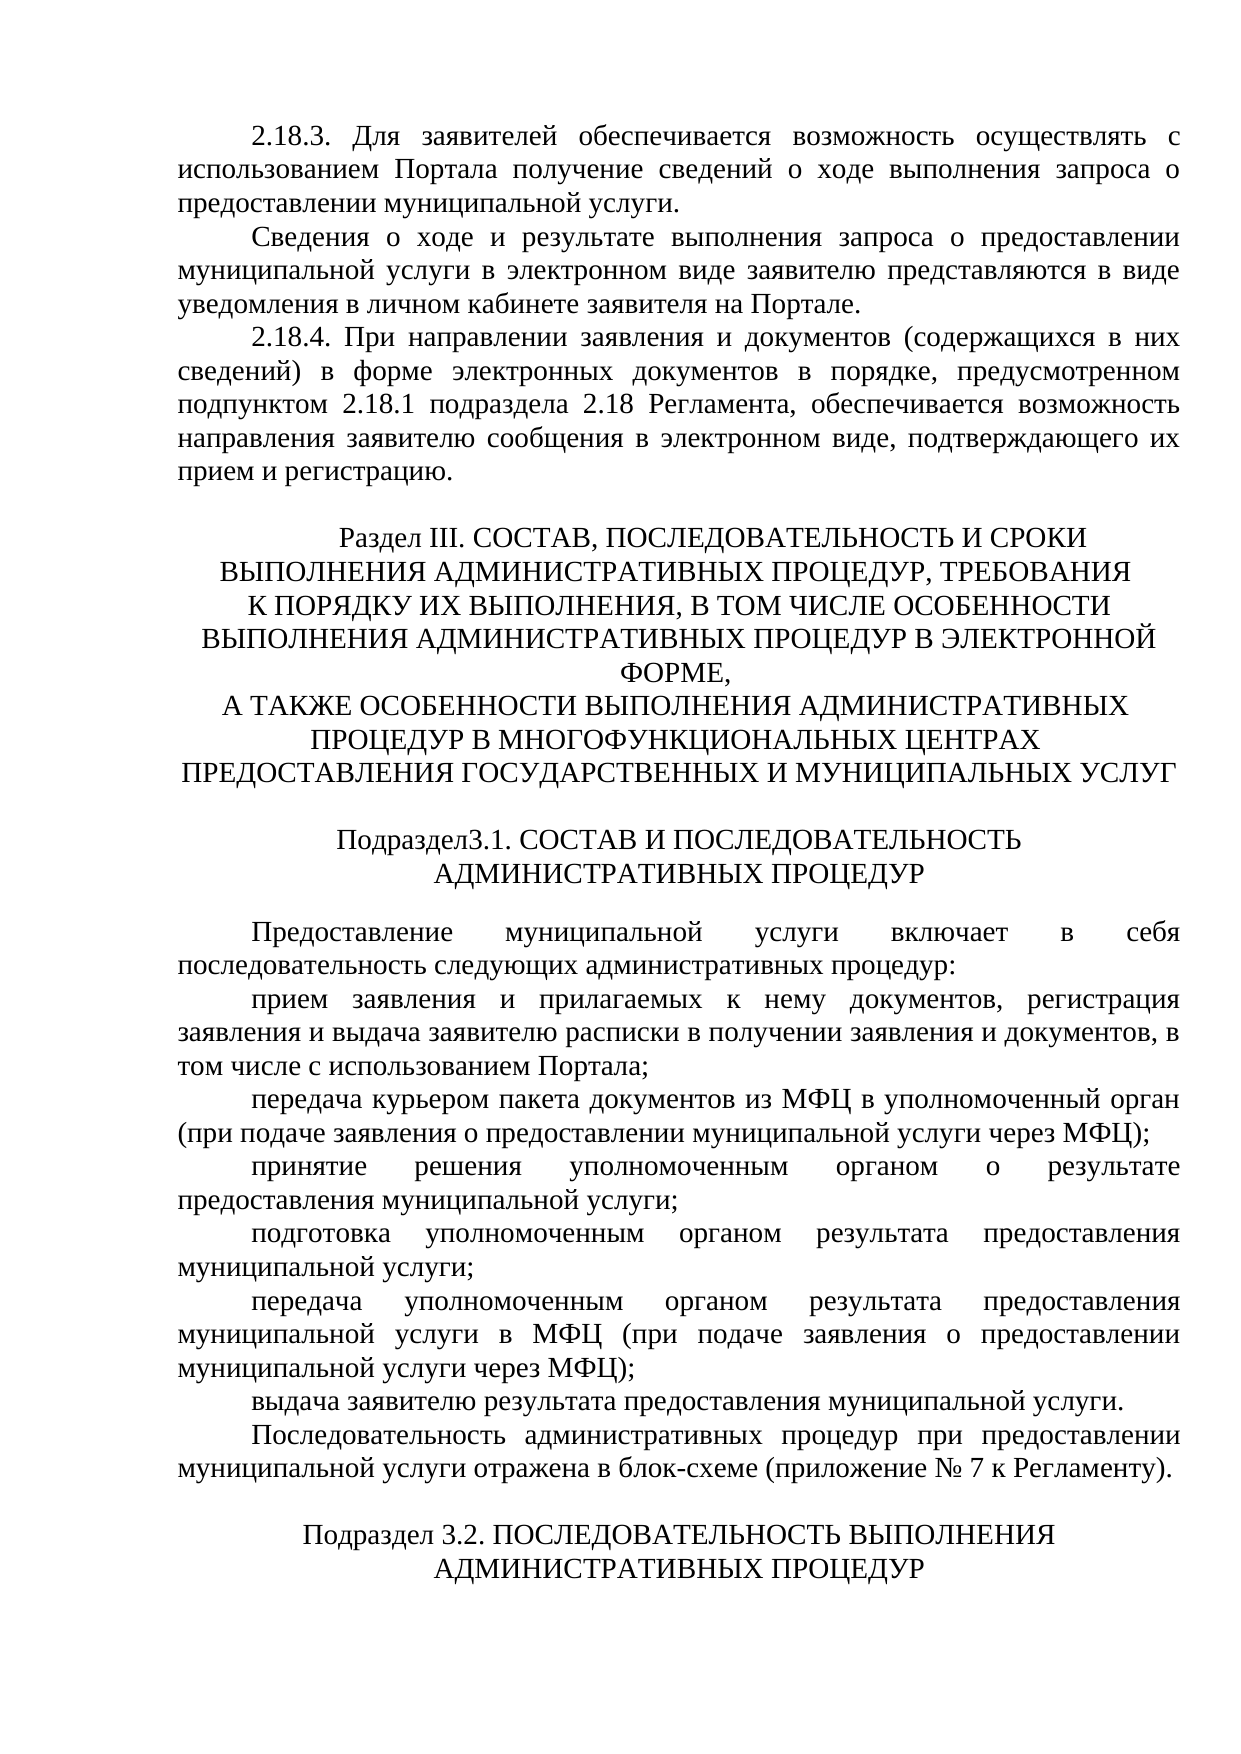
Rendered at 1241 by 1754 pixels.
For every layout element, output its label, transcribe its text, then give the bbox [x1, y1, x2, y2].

text 2.18.4. При направлении заявления и документов (содержащихся в них сведений) в форме электронных документов в порядке, предусмотренном подпунктом 2.18.1 подраздела 2.18 Регламента, обеспечивается возможность направления заявителю сообщения в электронном виде, подтверждающего их прием и регистрацию. [177, 319, 1181, 487]
text выдача заявителю результата предоставления муниципальной услуги. [177, 1383, 1181, 1417]
text Сведения о ходе и результате выполнения запроса о предоставлении муниципальной услуги в электронном виде заявителю представляются в виде уведомления в личном кабинете заявителя на Портале. [177, 219, 1181, 319]
text передача курьером пакета документов из МФЦ в уполномоченный орган (при подаче заявления о предоставлении муниципальной услуги через МФЦ); [177, 1081, 1181, 1148]
text Подраздел 3.2. ПОСЛЕДОВАТЕЛЬНОСТЬ ВЫПОЛНЕНИЯ [177, 1517, 1181, 1551]
text Последовательность административных процедур при предоставлении муниципальной услуги отражена в блок-схеме (приложение № 7 к Регламенту). [177, 1417, 1181, 1484]
text Подраздел3.1. СОСТАВ И ПОСЛЕДОВАТЕЛЬНОСТЬ АДМИНИСТРАТИВНЫХ ПРОЦЕДУР [177, 822, 1181, 889]
text Предоставление муниципальной услуги включает в себя последовательность следующих административных процедур: [177, 914, 1181, 981]
text Раздел III. СОСТАВ, ПОСЛЕДОВАТЕЛЬНОСТЬ И СРОКИ ВЫПОЛНЕНИЯ АДМИНИСТРАТИВНЫХ ПРОЦЕДУР, ТРЕБОВАНИЯ К ПОРЯДКУ ИХ ВЫПОЛНЕНИЯ, В ТОМ ЧИСЛЕ ОСОБЕННОСТИ ВЫПОЛНЕНИЯ АДМИНИСТРАТИВНЫХ ПРОЦЕДУР В ЭЛЕКТРОННОЙ ФОРМЕ, А ТАКЖЕ ОСОБЕННОСТИ ВЫПОЛНЕНИЯ АДМИНИСТРАТИВНЫХ ПРОЦЕДУР В МНОГОФУНКЦИОНАЛЬНЫХ ЦЕНТРАХ ПРЕДОСТАВЛЕНИЯ ГОСУДАРСТВЕННЫХ И МУНИЦИПАЛЬНЫХ УСЛУГ [177, 521, 1181, 789]
text передача уполномоченным органом результата предоставления муниципальной услуги в МФЦ (при подаче заявления о предоставлении муниципальной услуги через МФЦ); [177, 1283, 1181, 1383]
text АДМИНИСТРАТИВНЫХ ПРОЦЕДУР [177, 1551, 1181, 1584]
text подготовка уполномоченным органом результата предоставления муниципальной услуги; [177, 1216, 1181, 1283]
text принятие решения уполномоченным органом о результате предоставления муниципальной услуги; [177, 1148, 1181, 1216]
text прием заявления и прилагаемых к нему документов, регистрация заявления и выдача заявителю расписки в получении заявления и документов, в том числе с использованием Портала; [177, 981, 1181, 1081]
text 2.18.3. Для заявителей обеспечивается возможность осуществлять с использованием Портала получение сведений о ходе выполнения запроса о предоставлении муниципальной услуги. [177, 118, 1181, 219]
